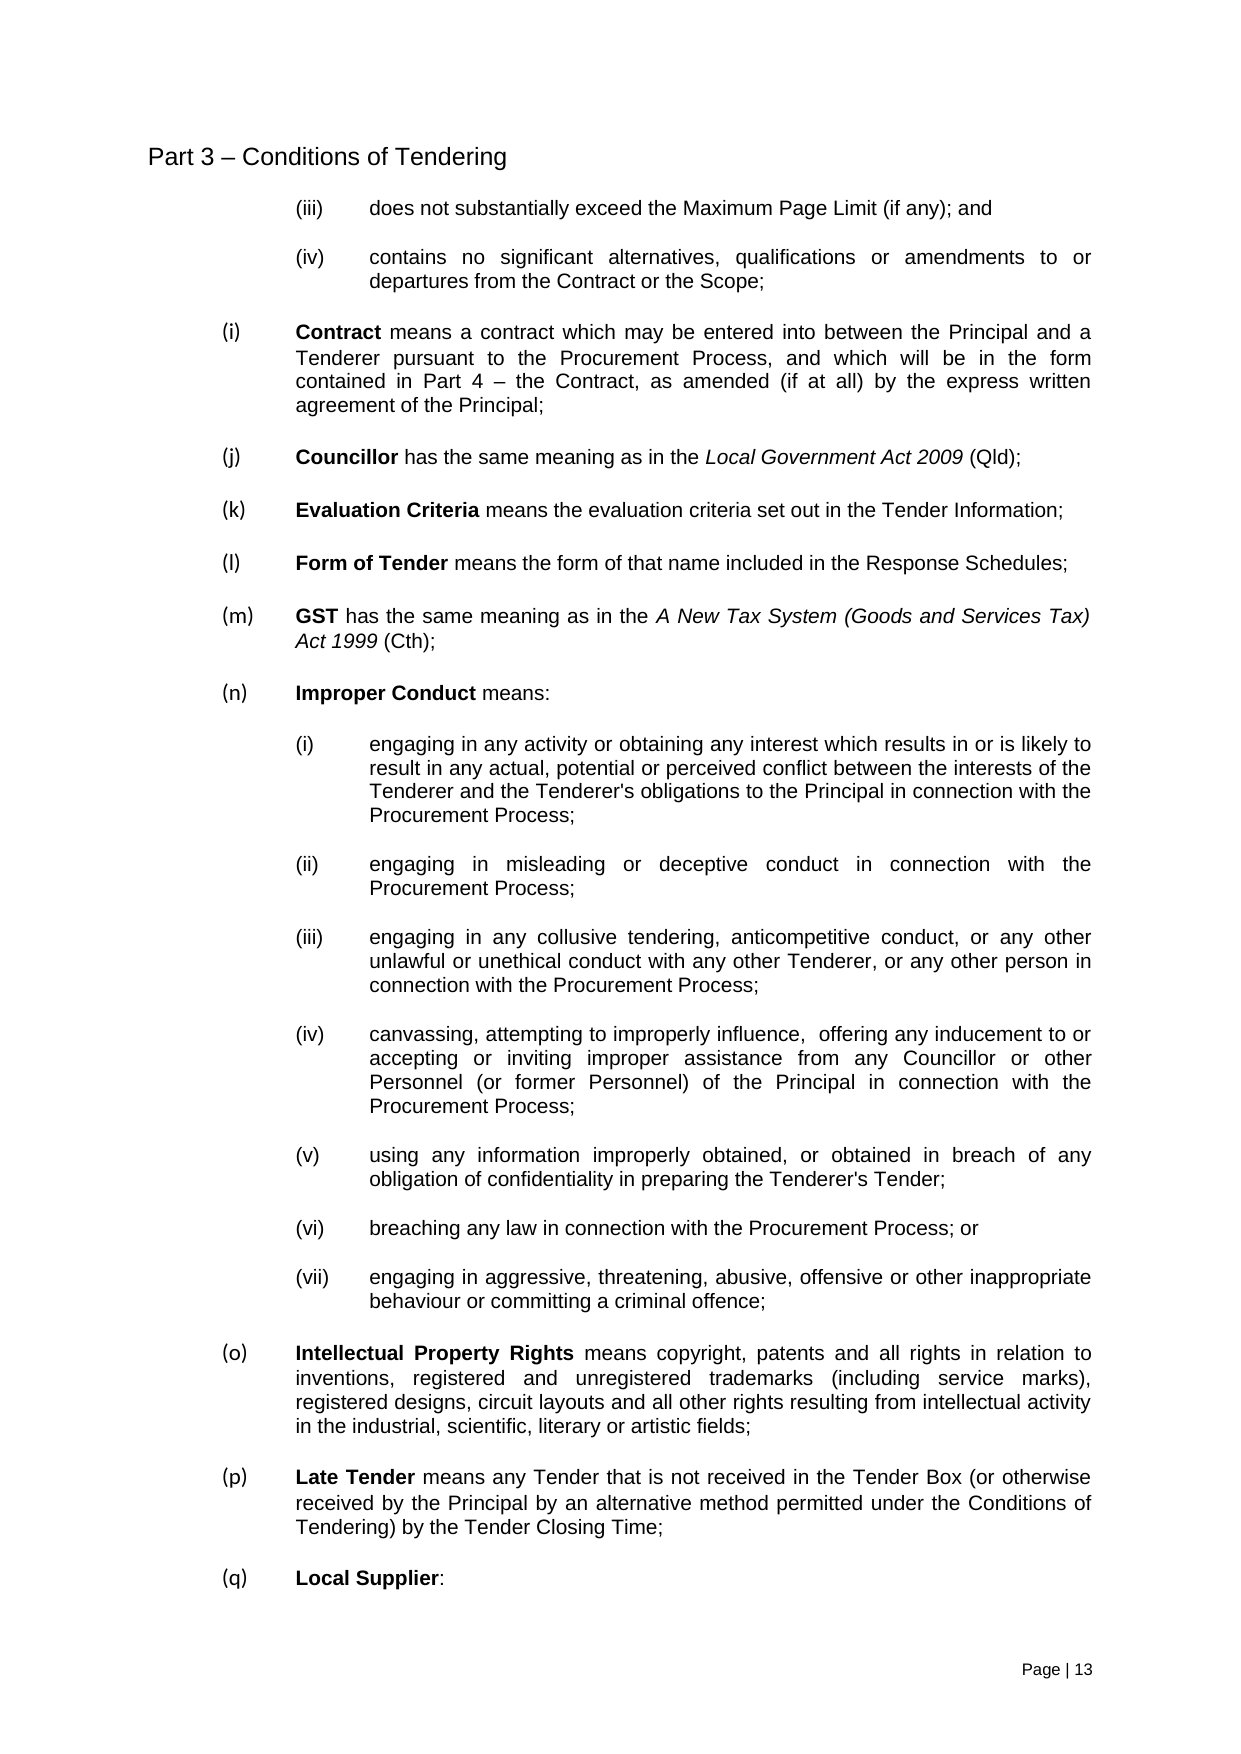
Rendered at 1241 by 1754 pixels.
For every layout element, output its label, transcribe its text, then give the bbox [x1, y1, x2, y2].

text engaging in aggressive, threatening, abusive, offensive or other inappropriate behaviour or committing a criminal offence; [295, 1265, 1092, 1313]
text canvassing, attempting to improperly influence, offering any inducement to or accepting or inviting improper assistance from any Councillor or other Personnel (or former Personnel) of the Principal in connection with the Procurement Process; [295, 1022, 1092, 1118]
text breaching any law in connection with the Procurement Process; or [295, 1216, 1092, 1240]
text Contract means a contract which may be entered into between the Principal and a Tenderer pursuant to the Procurement Process, and which will be in the form contained in Part 4 – the Contract, as amended (if at all) by the express written agreement of the Principal; [222, 317, 1092, 417]
text contains no significant alternatives, qualifications or amendments to or departures from the Contract or the Scope; [295, 244, 1092, 292]
text Intellectual Property Rights means copyright, patents and all rights in relation to inventions, registered and unregistered trademarks (including service marks), registered designs, circuit layouts and all other rights resulting from intellectual activity in the industrial, scientific, literary or artistic fields; [222, 1338, 1092, 1437]
text GST has the same meaning as in the A New Tax System (Goods and Services Tax) Act 1999 (Cth); [222, 601, 1092, 653]
text Local Supplier: [222, 1563, 1092, 1591]
text Evaluation Criteria means the evaluation criteria set out in the Tender Information; [222, 495, 1092, 523]
text Late Tender means any Tender that is not received in the Tender Box (or otherwise received by the Principal by an alternative method permitted under the Conditions of Tendering) by the Tender Closing Time; [222, 1462, 1092, 1538]
text does not substantially exceed the Maximum Page Limit (if any); and [295, 196, 1092, 219]
text Improper Conduct means: [222, 678, 1092, 706]
text Form of Tender means the form of that name included in the Response Schedules; [222, 548, 1092, 576]
text engaging in misleading or deceptive conduct in connection with the Procurement Process; [295, 852, 1092, 900]
text engaging in any activity or obtaining any interest which results in or is likely to result in any actual, potential or perceived conflict between the interests of the Tenderer and the Tenderer's obligations to the Principal in connection with the Procurement Process; [295, 731, 1092, 827]
text engaging in any collusive tendering, anticompetitive conduct, or any other unlawful or unethical conduct with any other Tenderer, or any other person in connection with the Procurement Process; [295, 925, 1092, 997]
text using any information improperly obtained, or obtained in breach of any obligation of confidentiality in preparing the Tenderer's Tender; [295, 1143, 1092, 1191]
text Councillor has the same meaning as in the Local Government Act 2009 (Qld); [222, 442, 1092, 470]
